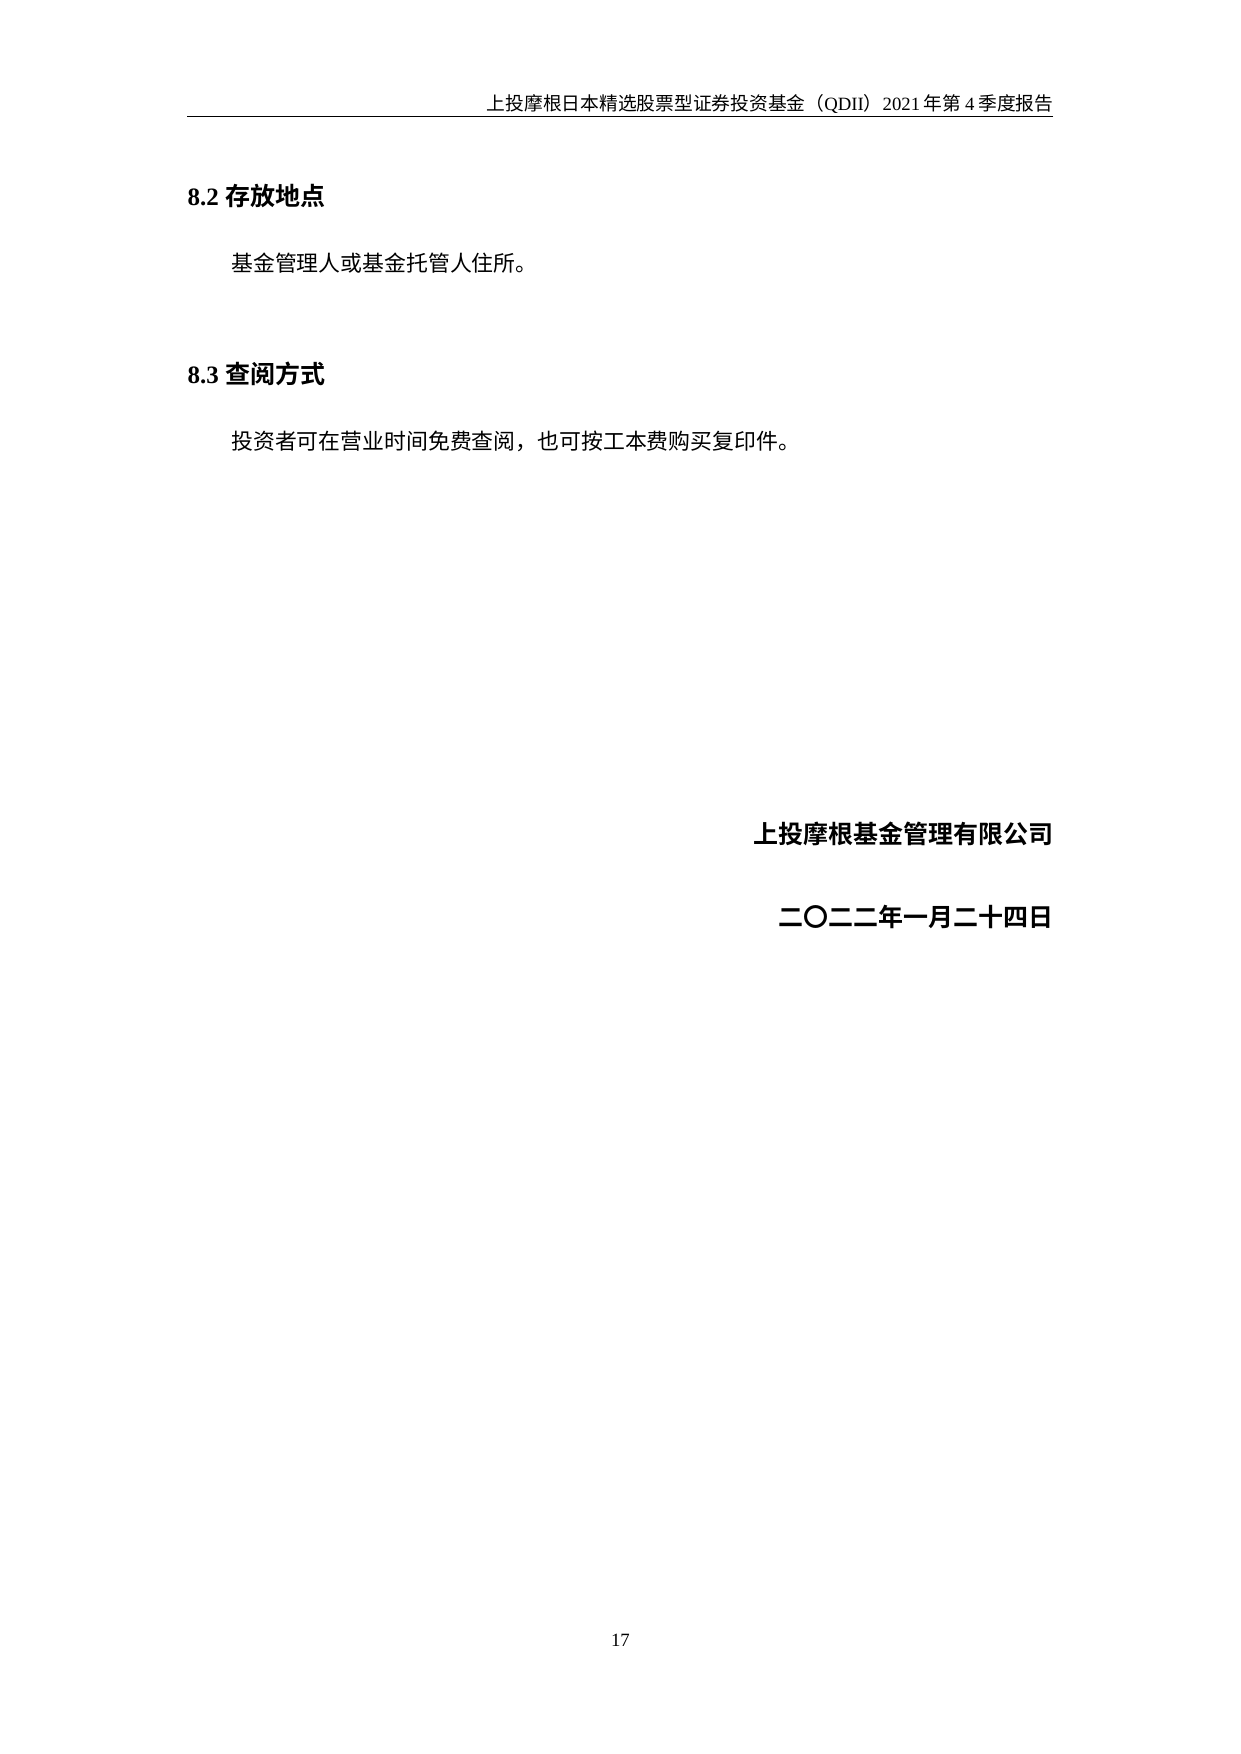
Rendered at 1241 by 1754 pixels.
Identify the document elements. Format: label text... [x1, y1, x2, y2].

text 上投摩根基金管理有限公司 [187, 800, 1053, 865]
text 8.2 存放地点 [187, 162, 1053, 227]
text 8.3 查阅方式 [187, 340, 1053, 405]
text 基金管理人或基金托管人住所。 [187, 245, 1053, 278]
text 二〇二二年一月二十四日 [187, 883, 1053, 948]
text 投资者可在营业时间免费查阅，也可按工本费购买复印件。 [187, 423, 1053, 456]
